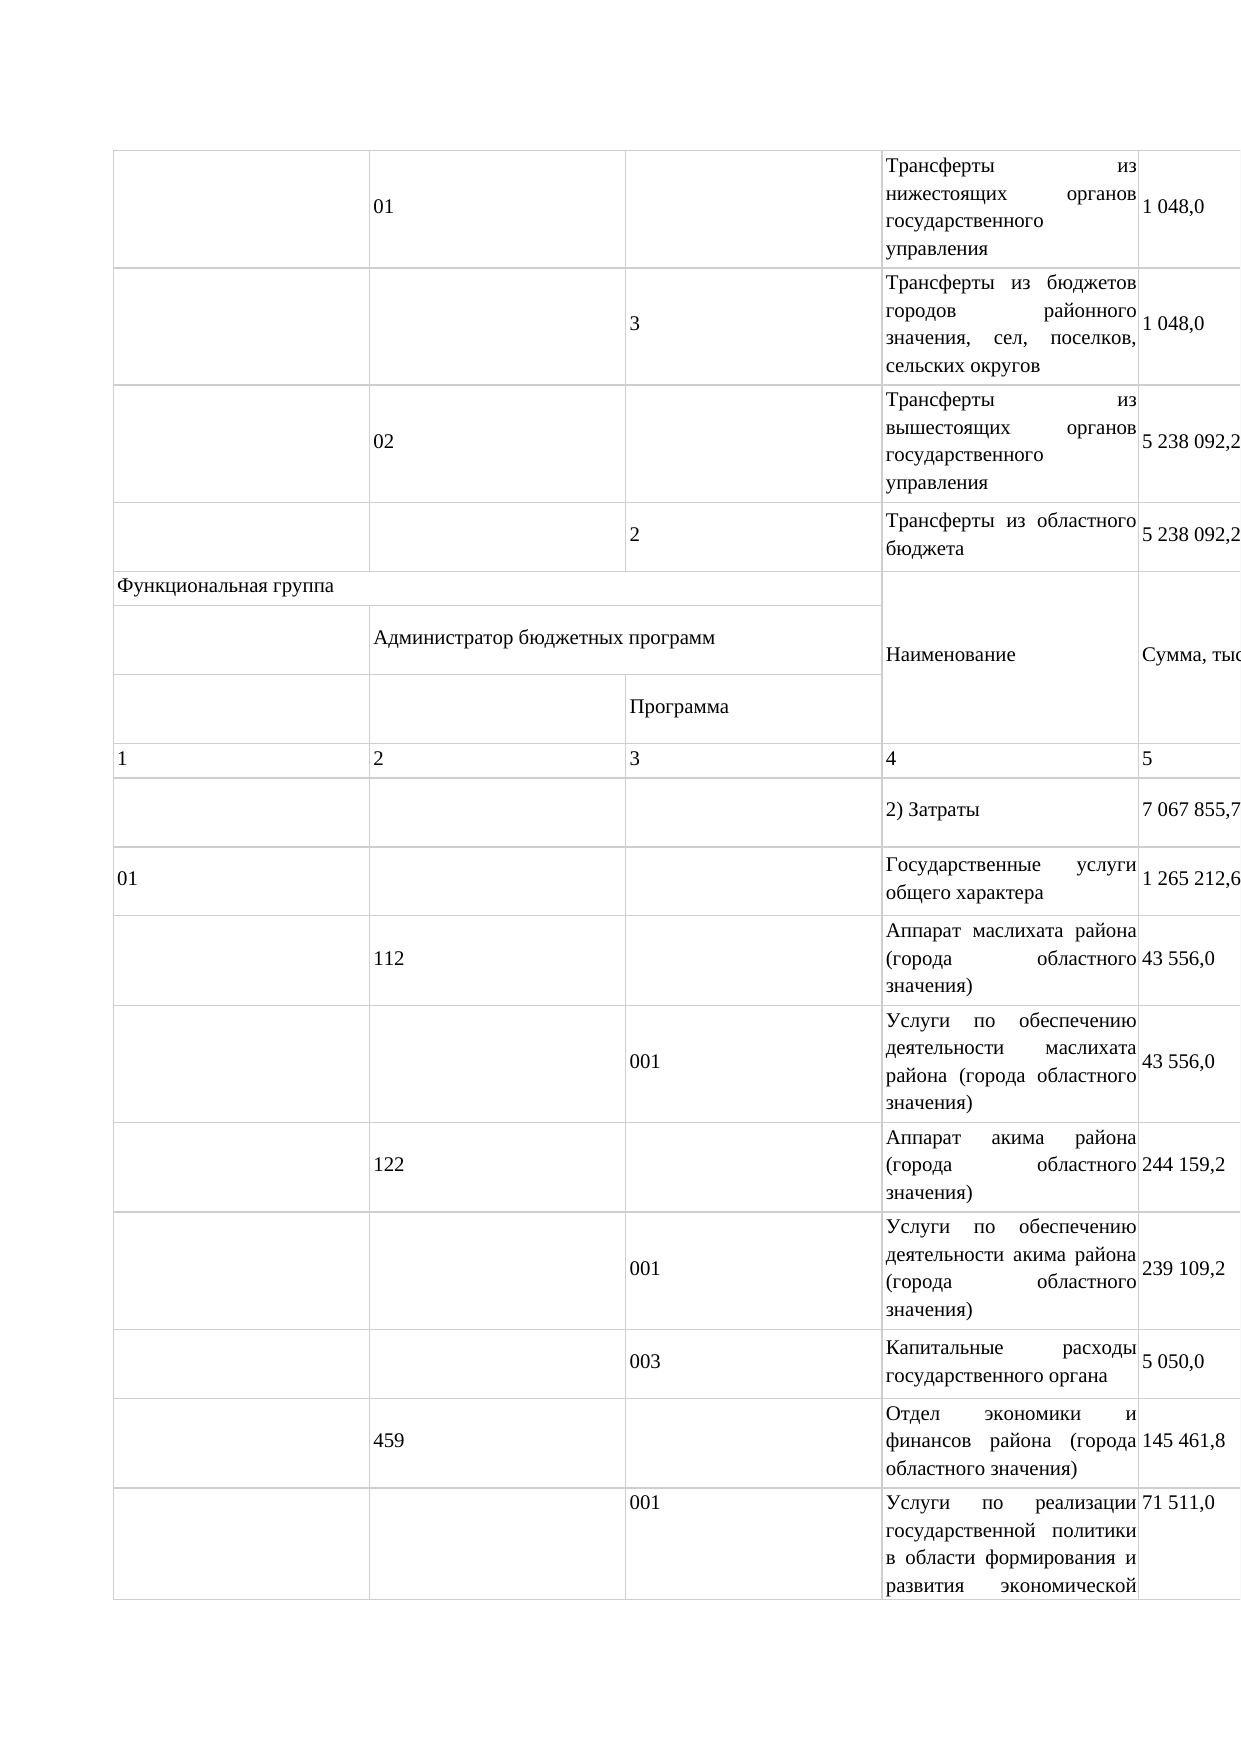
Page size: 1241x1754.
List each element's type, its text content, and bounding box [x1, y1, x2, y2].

table_cell [114, 1330, 369, 1398]
table_cell [114, 1489, 369, 1598]
table_cell 01 [370, 151, 625, 267]
table_cell 4 [883, 744, 1138, 777]
table_cell Капитальные расходы государственного органа [883, 1330, 1138, 1398]
table_cell [626, 1123, 881, 1211]
table_cell [370, 1006, 625, 1122]
table_cell 1 048,0 [1139, 151, 1240, 267]
table_cell [370, 1489, 625, 1598]
table_cell Услуги по обеспечению деятельности акима района (города областного значения) [883, 1213, 1138, 1329]
table_cell [114, 1123, 369, 1211]
table_cell [626, 848, 881, 915]
table_cell [370, 675, 625, 743]
table_cell 122 [370, 1123, 625, 1211]
table_cell 001 [626, 1489, 881, 1598]
table_cell [370, 848, 625, 915]
table_cell [626, 151, 881, 267]
table_cell [114, 916, 369, 1005]
table_cell 239 109,2 [1139, 1213, 1240, 1329]
table_cell 003 [626, 1330, 881, 1398]
table_cell Сумма, тысяч тенге [1139, 572, 1240, 743]
table_cell [626, 779, 881, 846]
table_cell Государственные услуги общего характера [883, 848, 1138, 915]
table_cell [114, 269, 369, 384]
table_cell 1 [114, 744, 369, 777]
table_cell Наименование [883, 572, 1138, 743]
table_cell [883, 1489, 1138, 1598]
table_cell [370, 1330, 625, 1398]
table_cell 2 [370, 744, 625, 777]
table_cell 1 265 212,6 [1139, 848, 1240, 915]
table_cell 459 [370, 1399, 625, 1487]
table_cell 5 238 092,2 [1139, 386, 1240, 502]
table_cell 001 [626, 1213, 881, 1329]
table_cell [114, 386, 369, 502]
table_cell [370, 269, 625, 384]
table_cell Аппарат акима района (города областного значения) [883, 1123, 1138, 1211]
table_cell 5 [1139, 744, 1240, 777]
table_cell 1 048,0 [1139, 269, 1240, 384]
table_cell 43 556,0 [1139, 1006, 1240, 1122]
table_cell 01 [114, 848, 369, 915]
table_cell 02 [370, 386, 625, 502]
table_cell [626, 1399, 881, 1487]
table_cell 5 050,0 [1139, 1330, 1240, 1398]
table_cell Программа [626, 675, 881, 743]
table_cell Администратор бюджетных программ [370, 606, 881, 674]
table_cell 3 [626, 744, 881, 777]
table_cell [114, 1213, 369, 1329]
table_cell 001 [626, 1006, 881, 1122]
table_cell [370, 503, 625, 571]
table_cell [114, 675, 369, 743]
table_cell Трансферты из областного бюджета [883, 503, 1138, 571]
table_cell [370, 779, 625, 846]
table_cell Аппарат маслихата района (города областного значения) [883, 916, 1138, 1005]
table_cell 5 238 092,2 [1139, 503, 1240, 571]
table_cell [114, 503, 369, 571]
table_cell 145 461,8 [1139, 1399, 1240, 1487]
table_cell [114, 1006, 369, 1122]
table_cell 71 511,0 [1139, 1489, 1240, 1598]
table_cell [114, 1399, 369, 1487]
table_cell 112 [370, 916, 625, 1005]
table_cell 7 067 855,7 [1139, 779, 1240, 846]
table_cell 3 [626, 269, 881, 384]
table_cell [626, 916, 881, 1005]
table_cell [370, 1213, 625, 1329]
table_cell Трансферты из нижестоящих органов государственного управления [883, 151, 1138, 267]
table_cell Услуги по обеспечению деятельности маслихата района (города областного значения) [883, 1006, 1138, 1122]
table_cell [626, 386, 881, 502]
table_cell 2 [626, 503, 881, 571]
table_cell [114, 151, 369, 267]
table_cell 244 159,2 [1139, 1123, 1240, 1211]
table_cell Трансферты из бюджетов городов районного значения, сел, поселков, сельских округов [883, 269, 1138, 384]
table_cell [114, 606, 369, 674]
table_cell 43 556,0 [1139, 916, 1240, 1005]
table_cell Функциональная группа [114, 572, 881, 605]
table_cell Отдел экономики и финансов района (города областного значения) [883, 1399, 1138, 1487]
table_cell 2) Затраты [883, 779, 1138, 846]
table_cell Трансферты из вышестоящих органов государственного управления [883, 386, 1138, 502]
table_cell [114, 779, 369, 846]
